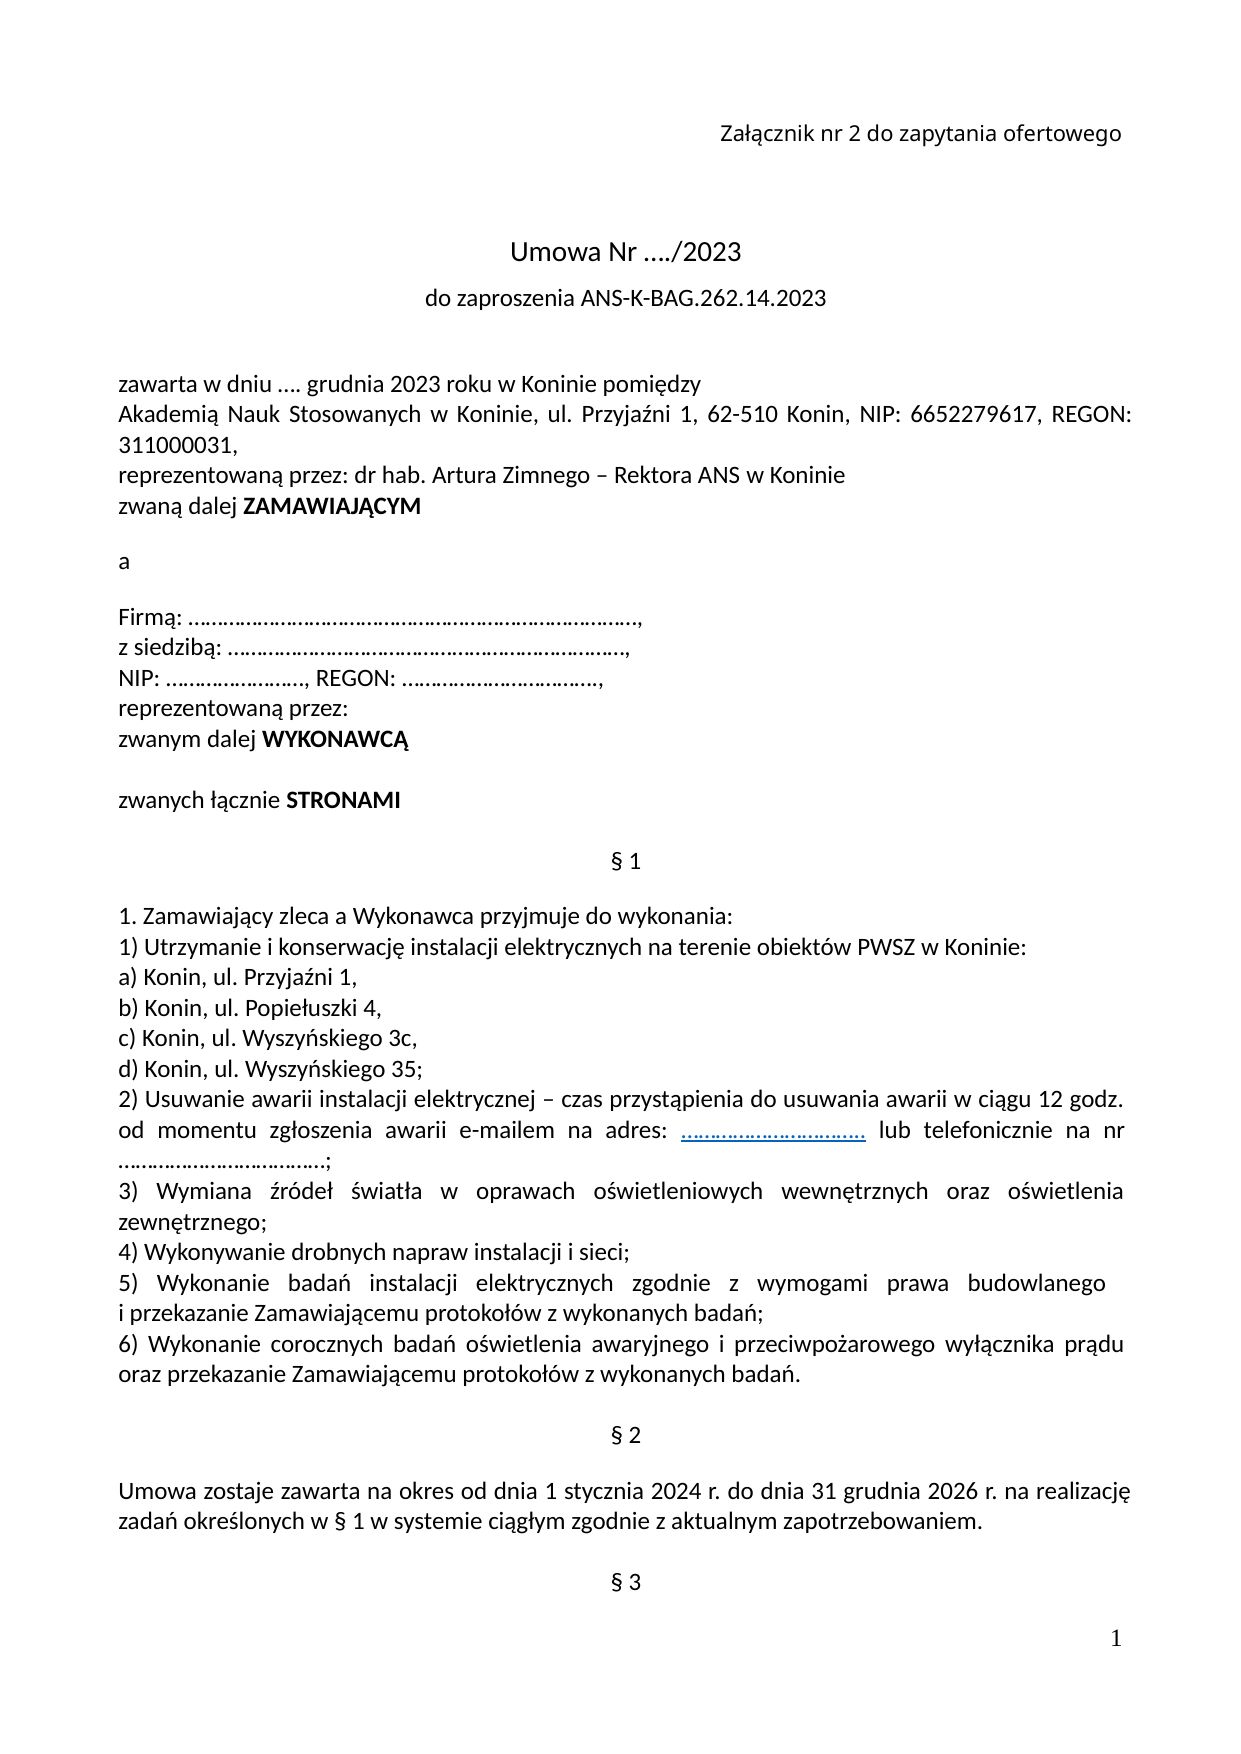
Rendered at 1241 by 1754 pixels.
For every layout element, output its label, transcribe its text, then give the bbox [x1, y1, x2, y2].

text 6) Wykonanie corocznych badań oświetlenia awaryjnego i przeciwpożarowego wyłącznika prądu oraz przekazanie Zamawiającemu protokołów z wykonanych badań. [118, 1328, 1125, 1389]
text a) Konin, ul. Przyjaźni 1, [118, 962, 1125, 992]
text § 3 [118, 1566, 1133, 1597]
text zawarta w dniu …. grudnia 2023 roku w Koninie pomiędzy [118, 368, 1133, 398]
text 1) Utrzymanie i konserwację instalacji elektrycznych na terenie obiektów PWSZ w Koninie: [118, 931, 1125, 962]
text Załącznik nr 2 do zapytania ofertowego [487, 118, 1122, 148]
subtitle Umowa Nr …./2023 [118, 233, 1133, 269]
text reprezentowaną przez: [118, 692, 1133, 723]
text zwanych łącznie STRONAMI [118, 784, 1133, 814]
text 1. Zamawiający zleca a Wykonawca przyjmuje do wykonania: [118, 901, 1125, 931]
text z siedzibą: ……………………………………………………………, [118, 631, 1133, 662]
text 2) Usuwanie awarii instalacji elektrycznej – czas przystąpienia do usuwania awarii w ciągu 12 godz. od momentu zgłoszenia awarii e-mailem na adres: ………………………….. lub telefonicznie na nr ………………………………; [118, 1084, 1125, 1175]
text Firmą: ……………………………………………………………………, [118, 601, 1133, 631]
text 5) Wykonanie badań instalacji elektrycznych zgodnie z wymogami prawa budowlanego i przekazanie Zamawiającemu protokołów z wykonanych badań; [118, 1267, 1125, 1328]
text c) Konin, ul. Wyszyńskiego 3c, [118, 1023, 1125, 1053]
text zwanym dalej WYKONAWCĄ [118, 723, 1133, 753]
text § 2 [118, 1419, 1133, 1450]
text do zaproszenia ANS-K-BAG.262.14.2023 [118, 282, 1133, 312]
text reprezentowaną przez: dr hab. Artura Zimnego – Rektora ANS w Koninie [118, 459, 1133, 490]
text Umowa zostaje zawarta na okres od dnia 1 stycznia 2024 r. do dnia 31 grudnia 2026 r. na realizację zadań określonych w § 1 w systemie ciągłym zgodnie z aktualnym zapotrzebowaniem. [118, 1475, 1133, 1536]
text § 1 [118, 845, 1133, 876]
text 3) Wymiana źródeł światła w oprawach oświetleniowych wewnętrznych oraz oświetlenia zewnętrznego; [118, 1175, 1125, 1236]
text d) Konin, ul. Wyszyńskiego 35; [118, 1053, 1125, 1084]
text a [118, 545, 1133, 576]
text Akademią Nauk Stosowanych w Koninie, ul. Przyjaźni 1, 62-510 Konin, NIP: 6652279617, REGON: 311000031, [118, 398, 1133, 459]
text 4) Wykonywanie drobnych napraw instalacji i sieci; [118, 1236, 1125, 1267]
text NIP: ……………………, REGON: ……………………………., [118, 662, 1133, 692]
text zwaną dalej ZAMAWIAJĄCYM [118, 490, 1133, 520]
text b) Konin, ul. Popiełuszki 4, [118, 992, 1125, 1023]
